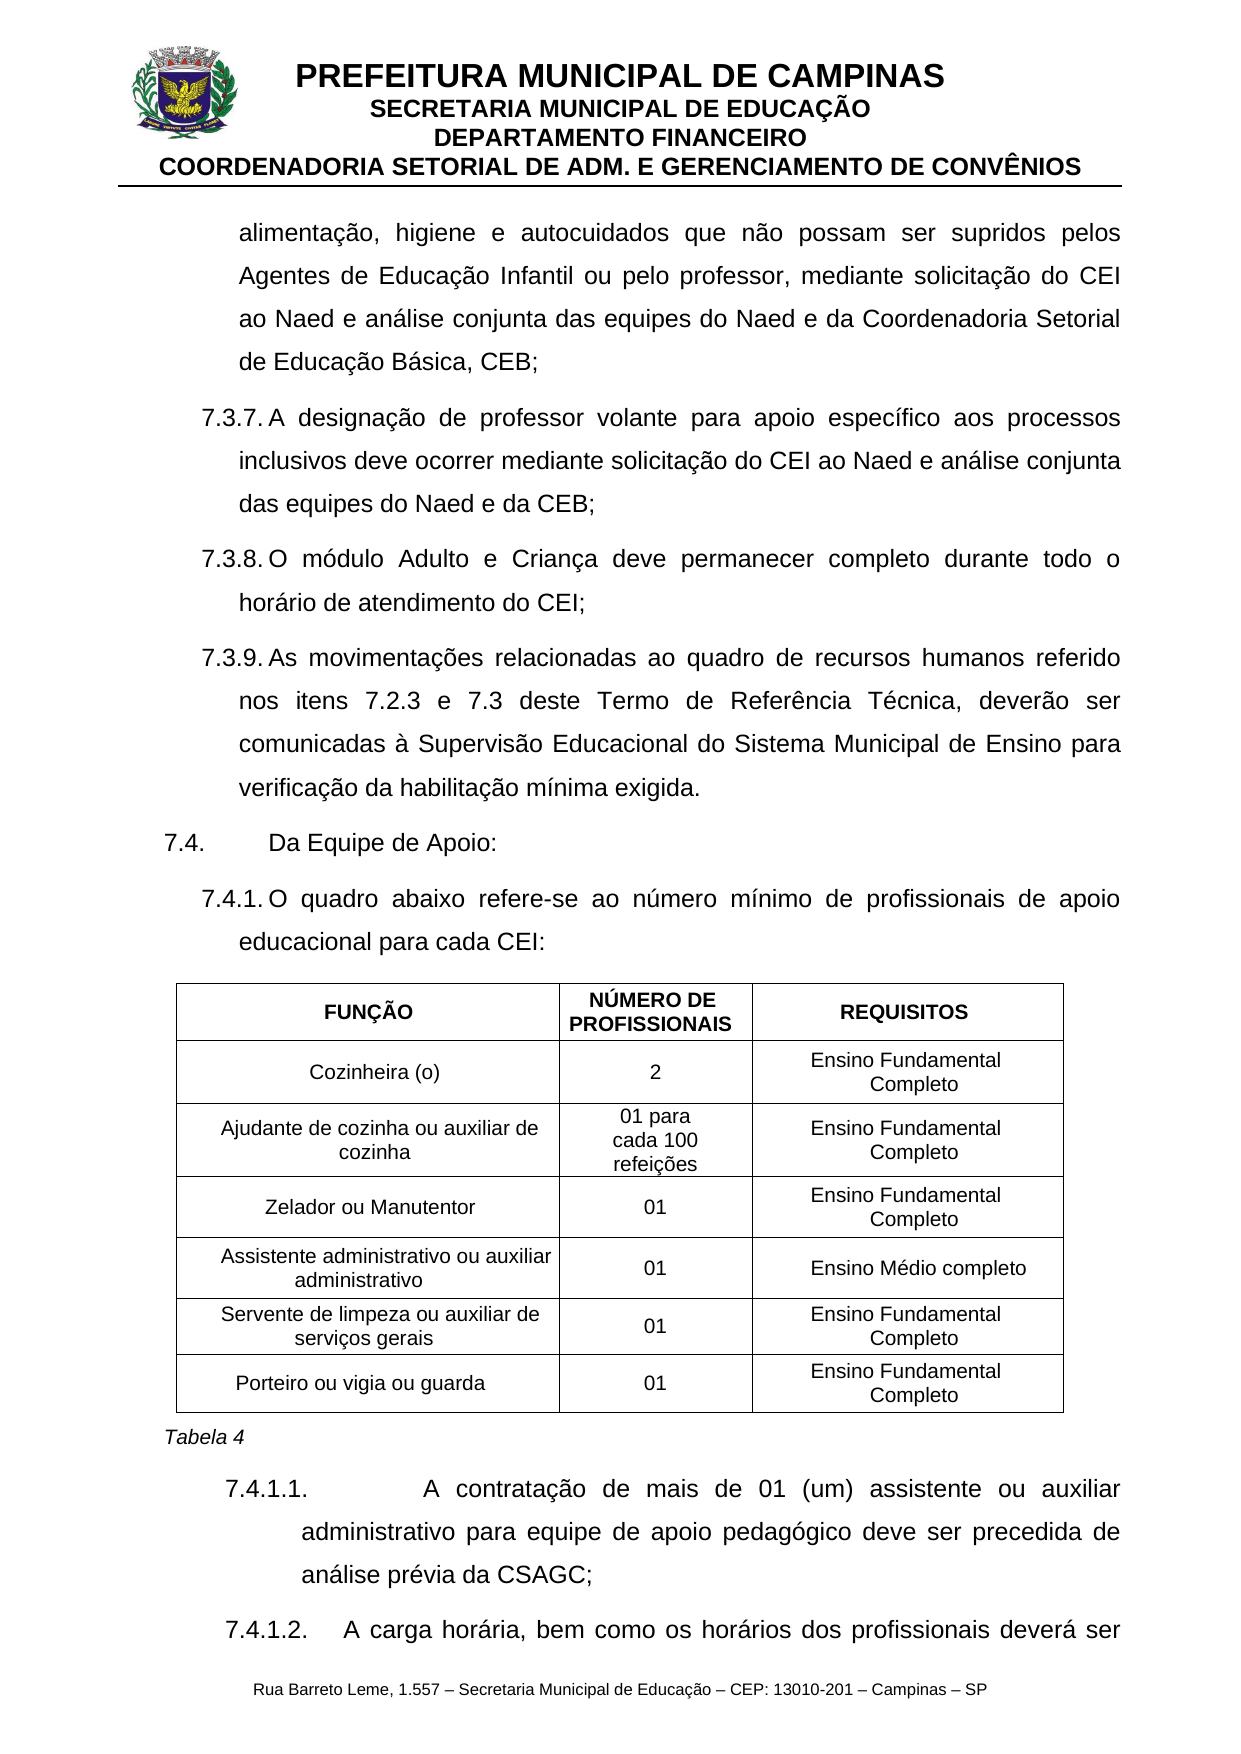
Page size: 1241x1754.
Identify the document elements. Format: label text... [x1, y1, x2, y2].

table_cell Ensino Fundamental Completo [753, 1041, 1063, 1103]
list Da Equipe de Apoio: [163, 828, 1122, 857]
table_header REQUISITOS [753, 984, 1063, 1040]
table_cell Ajudante de cozinha ou auxiliar de cozinha [177, 1104, 559, 1176]
table_cell 01 para cada 100 refeições [560, 1104, 752, 1176]
table_cell 01 [560, 1177, 752, 1237]
table_header NÚMERO DE PROFISSIONAIS [560, 984, 752, 1040]
picture [131, 46, 238, 139]
list O módulo Adulto e Criança deve permanecer completo durante todo o horário de atendimento do CEI; [201, 544, 1122, 616]
table_cell Zelador ou Manutentor [177, 1177, 559, 1237]
table_cell Ensino Fundamental Completo [753, 1177, 1063, 1237]
table_cell Ensino Fundamental Completo [753, 1355, 1063, 1412]
table_cell 2 [560, 1041, 752, 1103]
table_cell Servente de limpeza ou auxiliar de serviços gerais [177, 1299, 559, 1354]
table_cell Cozinheira (o) [177, 1041, 559, 1103]
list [225, 1616, 1122, 1644]
list A designação de professor volante para apoio específico aos processos inclusivos deve ocorrer mediante solicitação do CEI ao Naed e análise conjunta das equipes do Naed e da CEB; [201, 402, 1122, 517]
table_cell Ensino Fundamental Completo [753, 1299, 1063, 1354]
table_header FUNÇÃO [177, 984, 559, 1040]
list As movimentações relacionadas ao quadro de recursos humanos referido nos itens 7.2.3 e 7.3 deste Termo de Referência Técnica, deverão ser comunicadas à Supervisão Educacional do Sistema Municipal de Ensino para verificação da habilitação mínima exigida. [201, 643, 1122, 801]
table_cell 01 [560, 1238, 752, 1298]
table_cell Assistente administrativo ou auxiliar administrativo [177, 1238, 559, 1298]
list O quadro abaixo refere-se ao número mínimo de profissionais de apoio educacional para cada CEI: [201, 884, 1122, 956]
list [201, 217, 1122, 376]
text Tabela 4 [163, 1425, 1122, 1449]
table_cell Porteiro ou vigia ou guarda [177, 1355, 559, 1412]
table_cell Ensino Fundamental Completo [753, 1104, 1063, 1176]
list A contratação de mais de 01 (um) assistente ou auxiliar administrativo para equipe de apoio pedagógico deve ser precedida de análise prévia da CSAGC; [225, 1474, 1122, 1589]
table_cell 01 [560, 1355, 752, 1412]
table_cell Ensino Médio completo [753, 1238, 1063, 1298]
table_cell 01 [560, 1299, 752, 1354]
